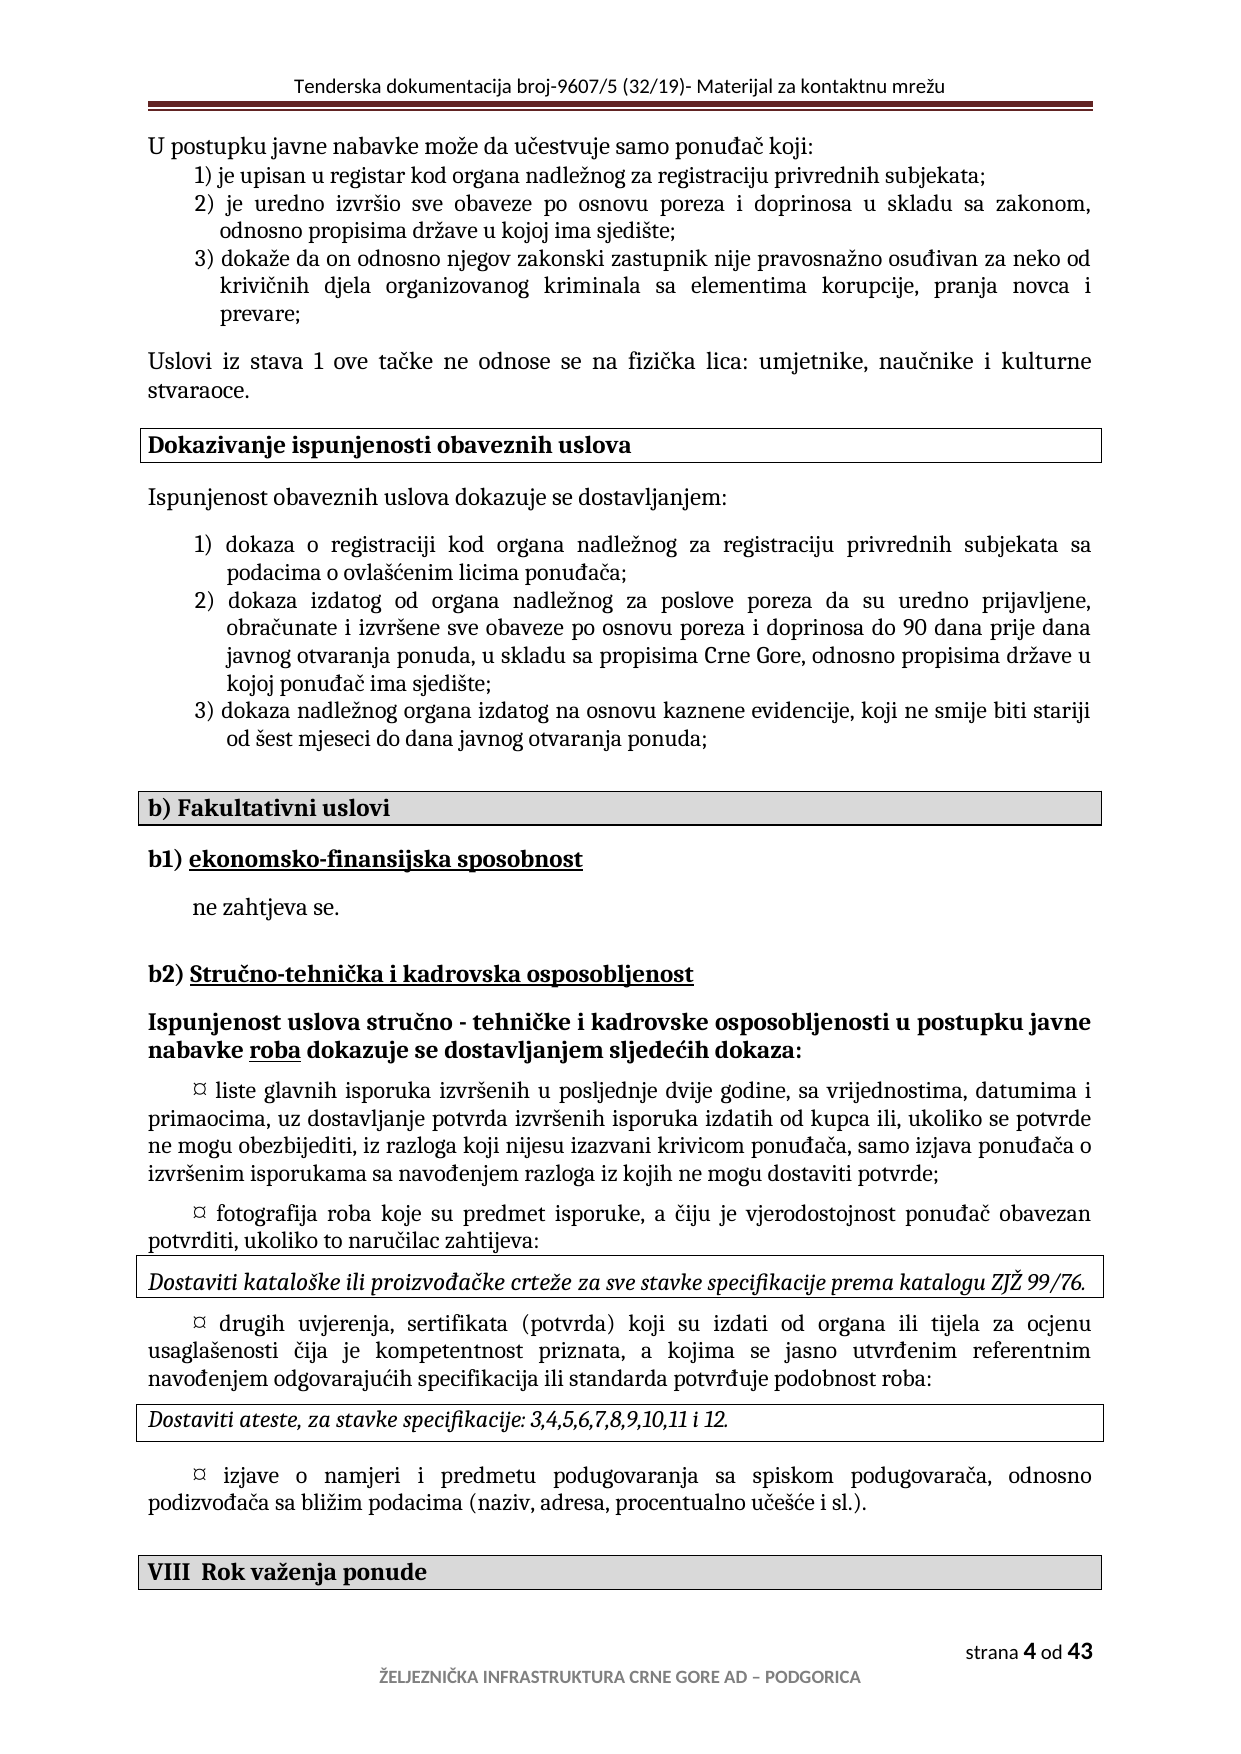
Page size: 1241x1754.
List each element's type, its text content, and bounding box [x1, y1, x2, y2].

text 3) dokaže da on odnosno njegov zakonski zastupnik nije pravosnažno osuđivan za neko od krivičnih djela organizovanog kriminala sa elementima korupcije, pranja novca i prevare; [194, 245, 1093, 328]
text Ispunjenost uslova stručno - tehničke i kadrovske osposobljenosti u postupku javne nabavke roba dokazuje se dostavljanjem sljedećih dokaza: [148, 1008, 1093, 1065]
text b1) ekonomsko-finansijska sposobnost [148, 845, 1093, 873]
text 1) dokaza o registraciji kod organa nadležnog za registraciju privrednih subjekata sa podacima o ovlašćenim licima ponuđača; [194, 530, 1093, 587]
text 3) dokaza nadležnog organa izdatog na osnovu kaznene evidencije, koji ne smije biti stariji od šest mjeseci do dana javnog otvaranja ponuda; [194, 697, 1093, 752]
text Ispunjenost obaveznih uslova dokazuje se dostavljanjem: [148, 482, 1093, 511]
table_header Dostaviti kataloške ili proizvođačke crteže za sve stavke specifikacije prema katalogu ZJŽ 99/76. [137, 1256, 1103, 1297]
text 2) dokaza izdatog od organa nadležnog za poslove poreza da su uredno prijavljene, obračunate i izvršene sve obaveze po osnovu poreza i doprinosa do 90 dana prije dana javnog otvaranja ponuda, u skladu sa propisima Crne Gore, odnosno propisima države u kojoj ponuđač ima sjedište; [194, 587, 1093, 697]
text ne zahtjeva se. [148, 893, 1093, 921]
text fotografija roba koje su predmet isporuke, a čiju je vjerodostojnost ponuđač obavezan potvrditi, ukoliko to naručilac zahtijeva: [148, 1199, 1093, 1255]
text izjave o namjeri i predmetu podugovaranja sa spiskom podugovarača, odnosno podizvođača sa bližim podacima (naziv, adresa, procentualno učešće i sl.). [148, 1461, 1093, 1517]
text 1) je upisan u registar kod organa nadležnog za registraciju privrednih subjekata; [194, 161, 1093, 189]
text Uslovi iz stava 1 ove tačke ne odnose se na fizička lica: umjetnike, naučnike i kulturne stvaraoce. [148, 347, 1093, 404]
text drugih uvjerenja, sertifikata (potvrda) koji su izdati od organa ili tijela za ocjenu usaglašenosti čija je kompetentnost priznata, a kojima se jasno utvrđenim referentnim navođenjem odgovarajućih specifikacija ili standarda potvrđuje podobnost roba: [148, 1309, 1093, 1392]
text VIII Rok važenja ponude [139, 1556, 1101, 1589]
text 2) je uredno izvršio sve obaveze po osnovu poreza i doprinosa u skladu sa zakonom, odnosno propisima države u kojoj ima sjedište; [194, 189, 1093, 245]
text Dokazivanje ispunjenosti obaveznih uslova [141, 429, 1101, 462]
text liste glavnih isporuka izvršenih u posljednje dvije godine, sa vrijednostima, datumima i primaocima, uz dostavljanje potvrda izvršenih isporuka izdatih od kupca ili, ukoliko se potvrde ne mogu obezbijediti, iz razloga koji nijesu izazvani krivicom ponuđača, samo izjava ponuđača o izvršenim isporukama sa navođenjem razloga iz kojih ne mogu dostaviti potvrde; [148, 1077, 1093, 1188]
text U postupku javne nabavke može da učestvuje samo ponuđač koji: [148, 132, 1093, 161]
text b2) Stručno-tehnička i kadrovska osposobljenost [148, 960, 1093, 988]
text b) Fakultativni uslovi [139, 792, 1101, 824]
table_header Dostaviti ateste, za stavke specifikacije: 3,4,5,6,7,8,9,10,11 i 12. [137, 1405, 1103, 1441]
